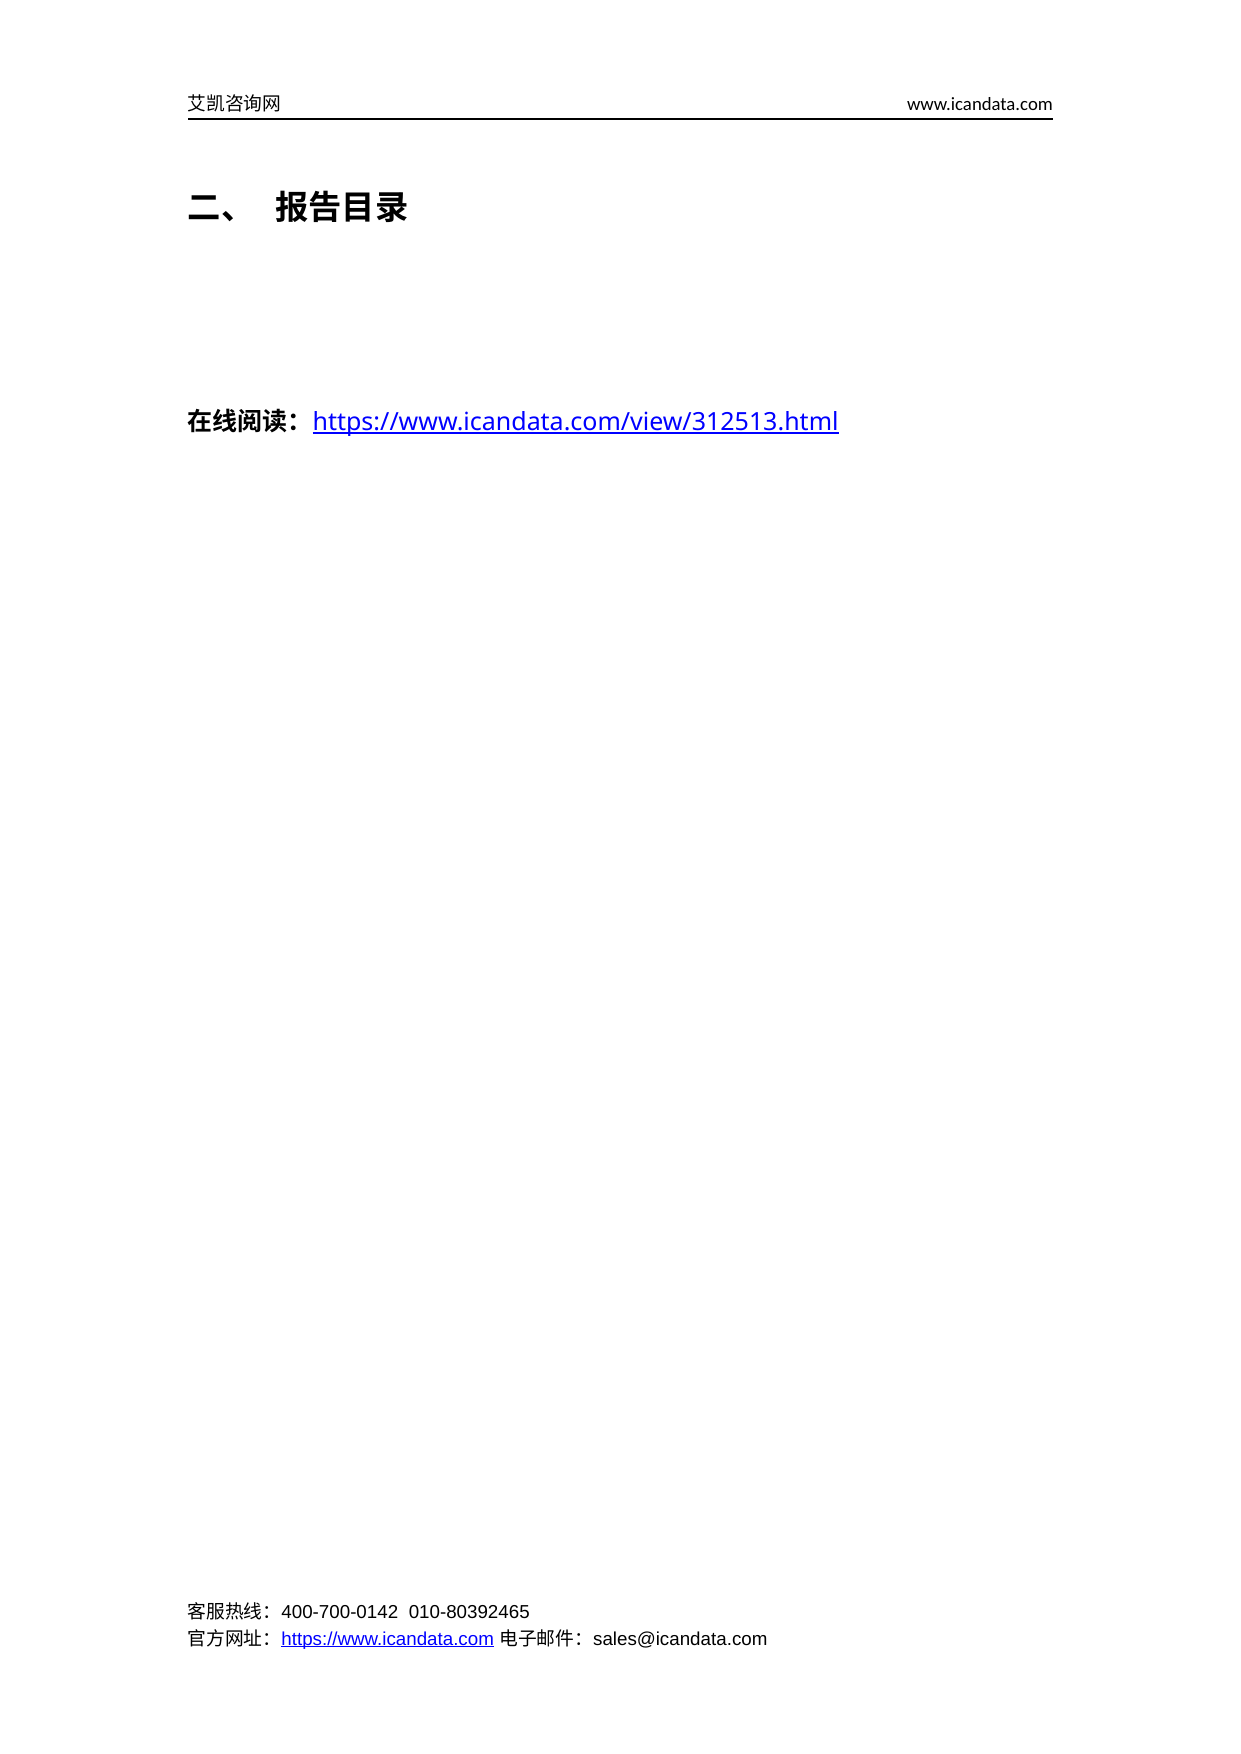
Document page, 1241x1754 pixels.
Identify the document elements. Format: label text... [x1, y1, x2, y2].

text 在线阅读：https://www.icandata.com/view/312513.html [187, 387, 1053, 452]
subtitle 报告目录 [187, 172, 1053, 237]
